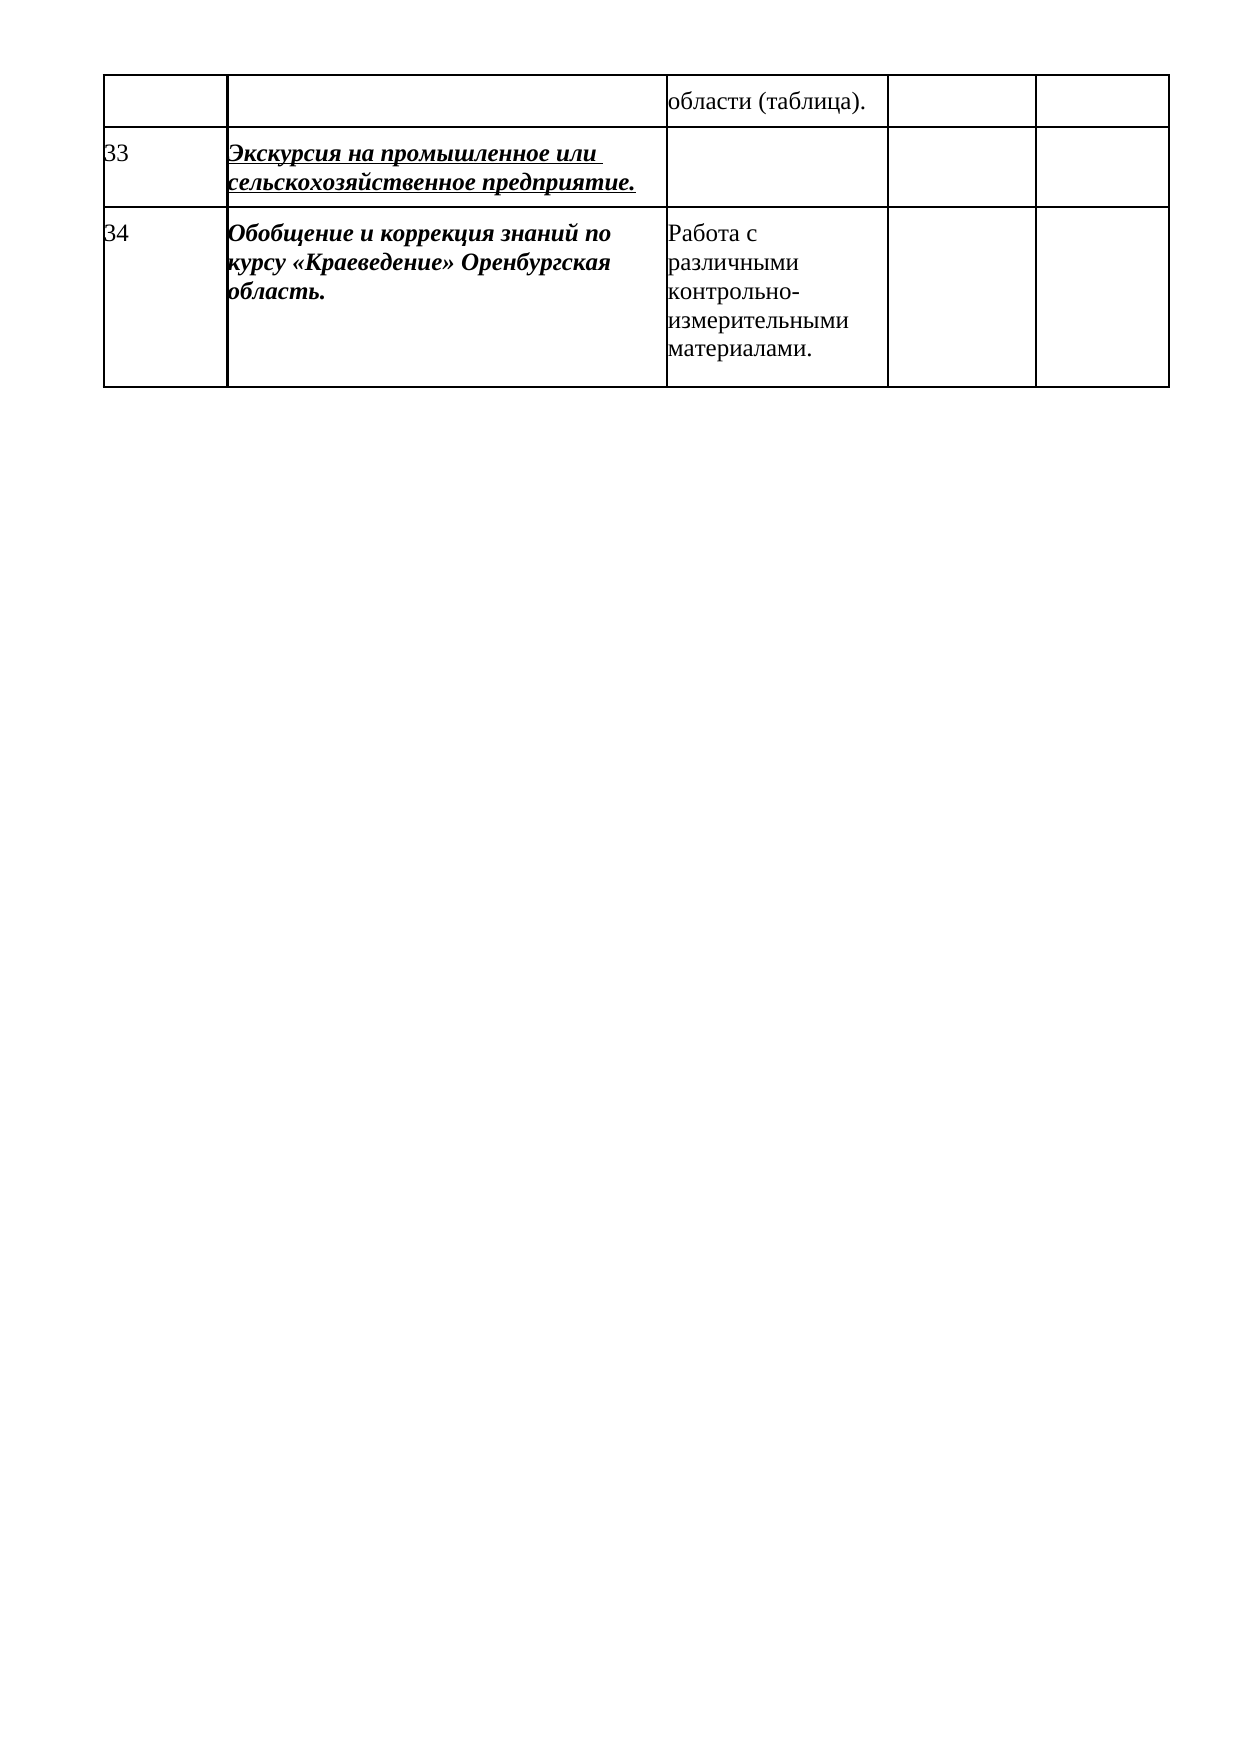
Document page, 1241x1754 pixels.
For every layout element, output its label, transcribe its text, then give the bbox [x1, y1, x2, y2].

table_cell 34 [105, 208, 226, 386]
table_cell Экскурсия на промышленное или сельскохозяйственное предприятие. [229, 128, 666, 206]
table_cell [889, 76, 1035, 126]
table_cell [1037, 128, 1168, 206]
table_cell Работа с различными контрольно-измерительными материалами. [668, 208, 887, 386]
table_cell [889, 128, 1035, 206]
table_cell Обобщение и коррекция знаний по курсу «Краеведение» Оренбургская область. [229, 208, 666, 386]
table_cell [229, 76, 666, 126]
table_cell 32 [105, 76, 226, 126]
table_cell [1037, 208, 1168, 386]
table_cell [1037, 76, 1168, 126]
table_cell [668, 76, 887, 126]
table_cell 33 [105, 128, 226, 206]
table_cell [889, 208, 1035, 386]
table_cell [668, 128, 887, 206]
